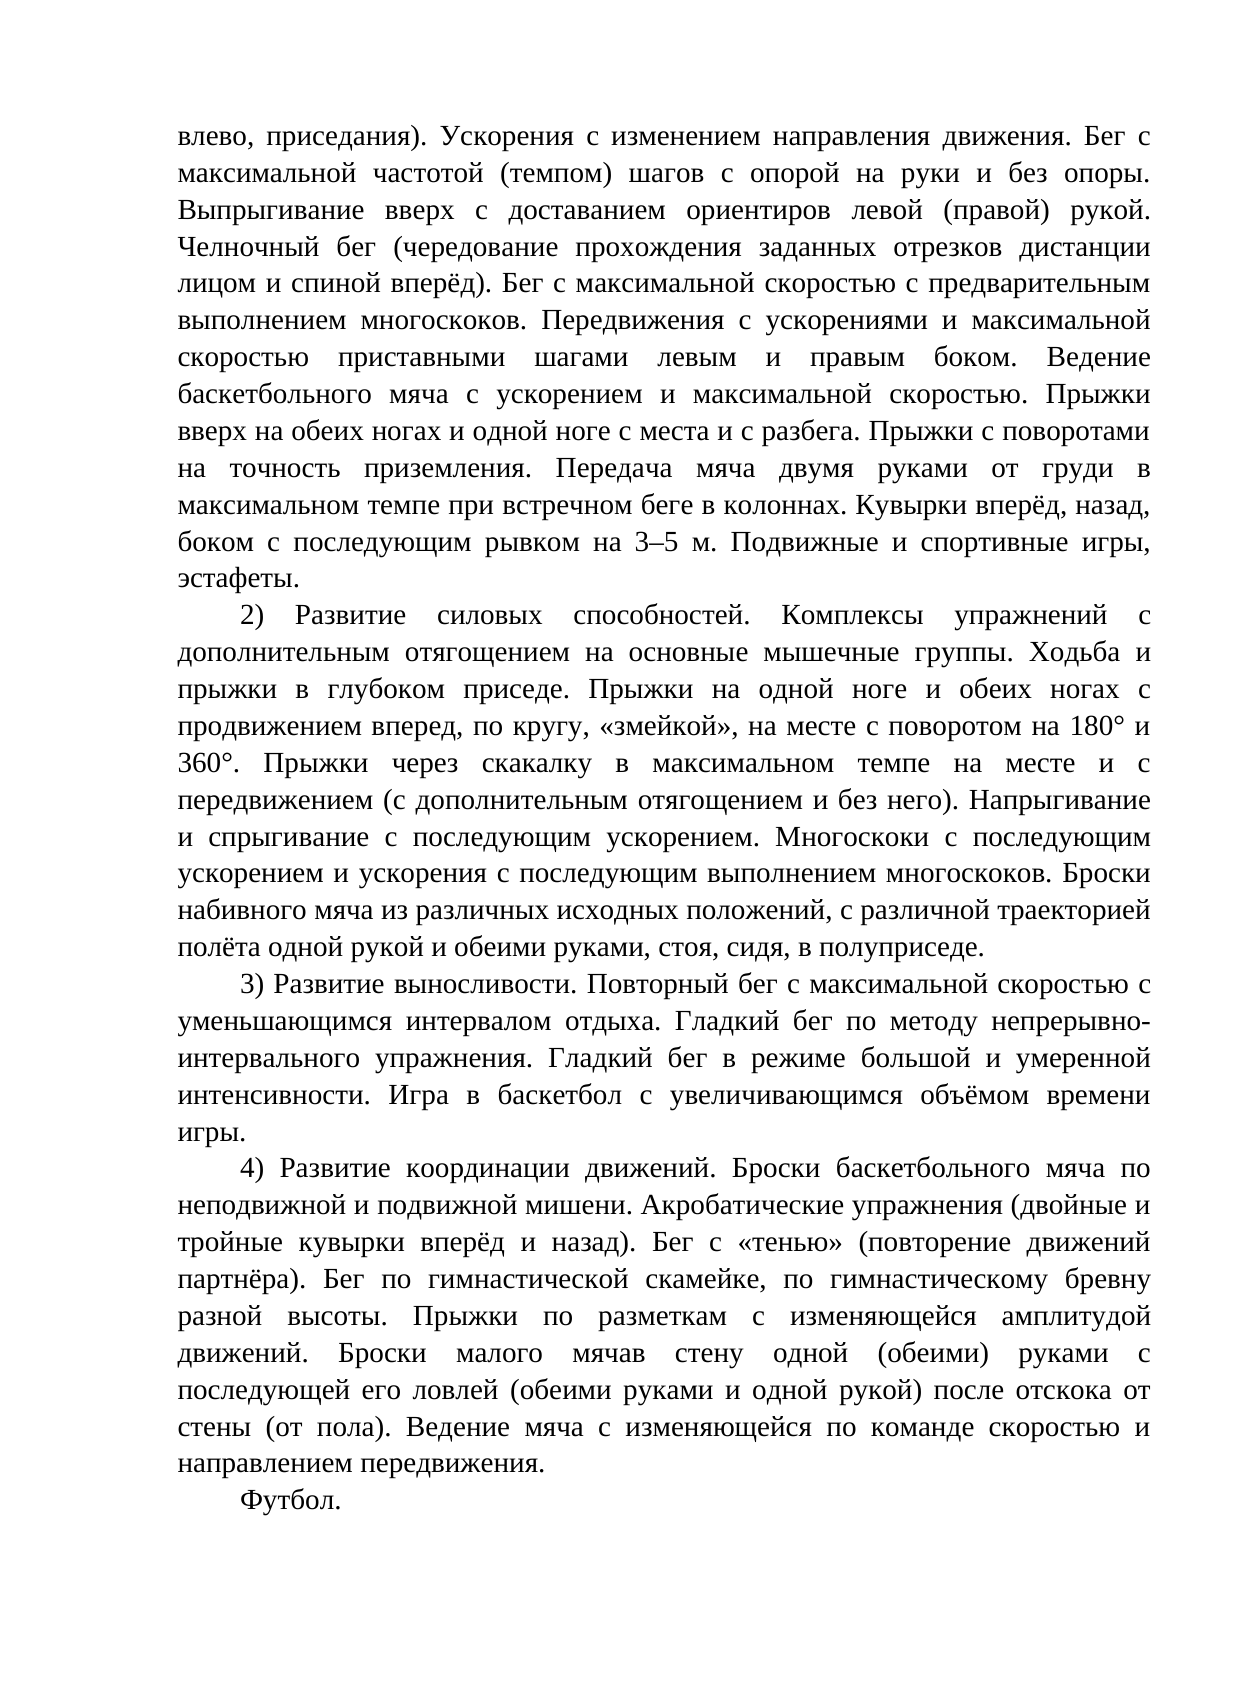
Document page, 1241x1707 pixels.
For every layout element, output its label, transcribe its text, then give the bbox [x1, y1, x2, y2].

text 3) Развитие выносливости. Повторный бег с максимальной скоростью с уменьшающимся интервалом отдыха. Гладкий бег по методу непрерывно-интервального упражнения. Гладкий бег в режиме большой и умеренной интенсивности. Игра в баскетбол с увеличивающимся объёмом времени игры. [177, 966, 1152, 1147]
text Футбол. [177, 1482, 1152, 1516]
text 2) Развитие силовых способностей. Комплексы упражнений с дополнительным отягощением на основные мышечные группы. Ходьба и прыжки в глубоком приседе. Прыжки на одной ноге и обеих ногах с продвижением вперед, по кругу, «змейкой», на месте с поворотом на 180° и 360°. Прыжки через скакалку в максимальном темпе на месте и с передвижением (с дополнительным отягощением и без него). Напрыгивание и спрыгивание с последующим ускорением. Многоскоки с последующим ускорением и ускорения с последующим выполнением многоскоков. Броски набивного мяча из различных исходных положений, с различной траекторией полёта одной рукой и обеими руками, стоя, сидя, в полуприседе. [177, 597, 1152, 963]
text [177, 118, 1152, 594]
text 4) Развитие координации движений. Броски баскетбольного мяча по неподвижной и подвижной мишени. Акробатические упражнения (двойные и тройные кувырки вперёд и назад). Бег с «тенью» (повторение движений партнёра). Бег по гимнастической скамейке, по гимнастическому бревну разной высоты. Прыжки по разметкам с изменяющейся амплитудой движений. Броски малого мячав стену одной (обеими) руками с последующей его ловлей (обеими руками и одной рукой) после отскока от стены (от пола). Ведение мяча с изменяющейся по команде скоростью и направлением передвижения. [177, 1151, 1152, 1479]
